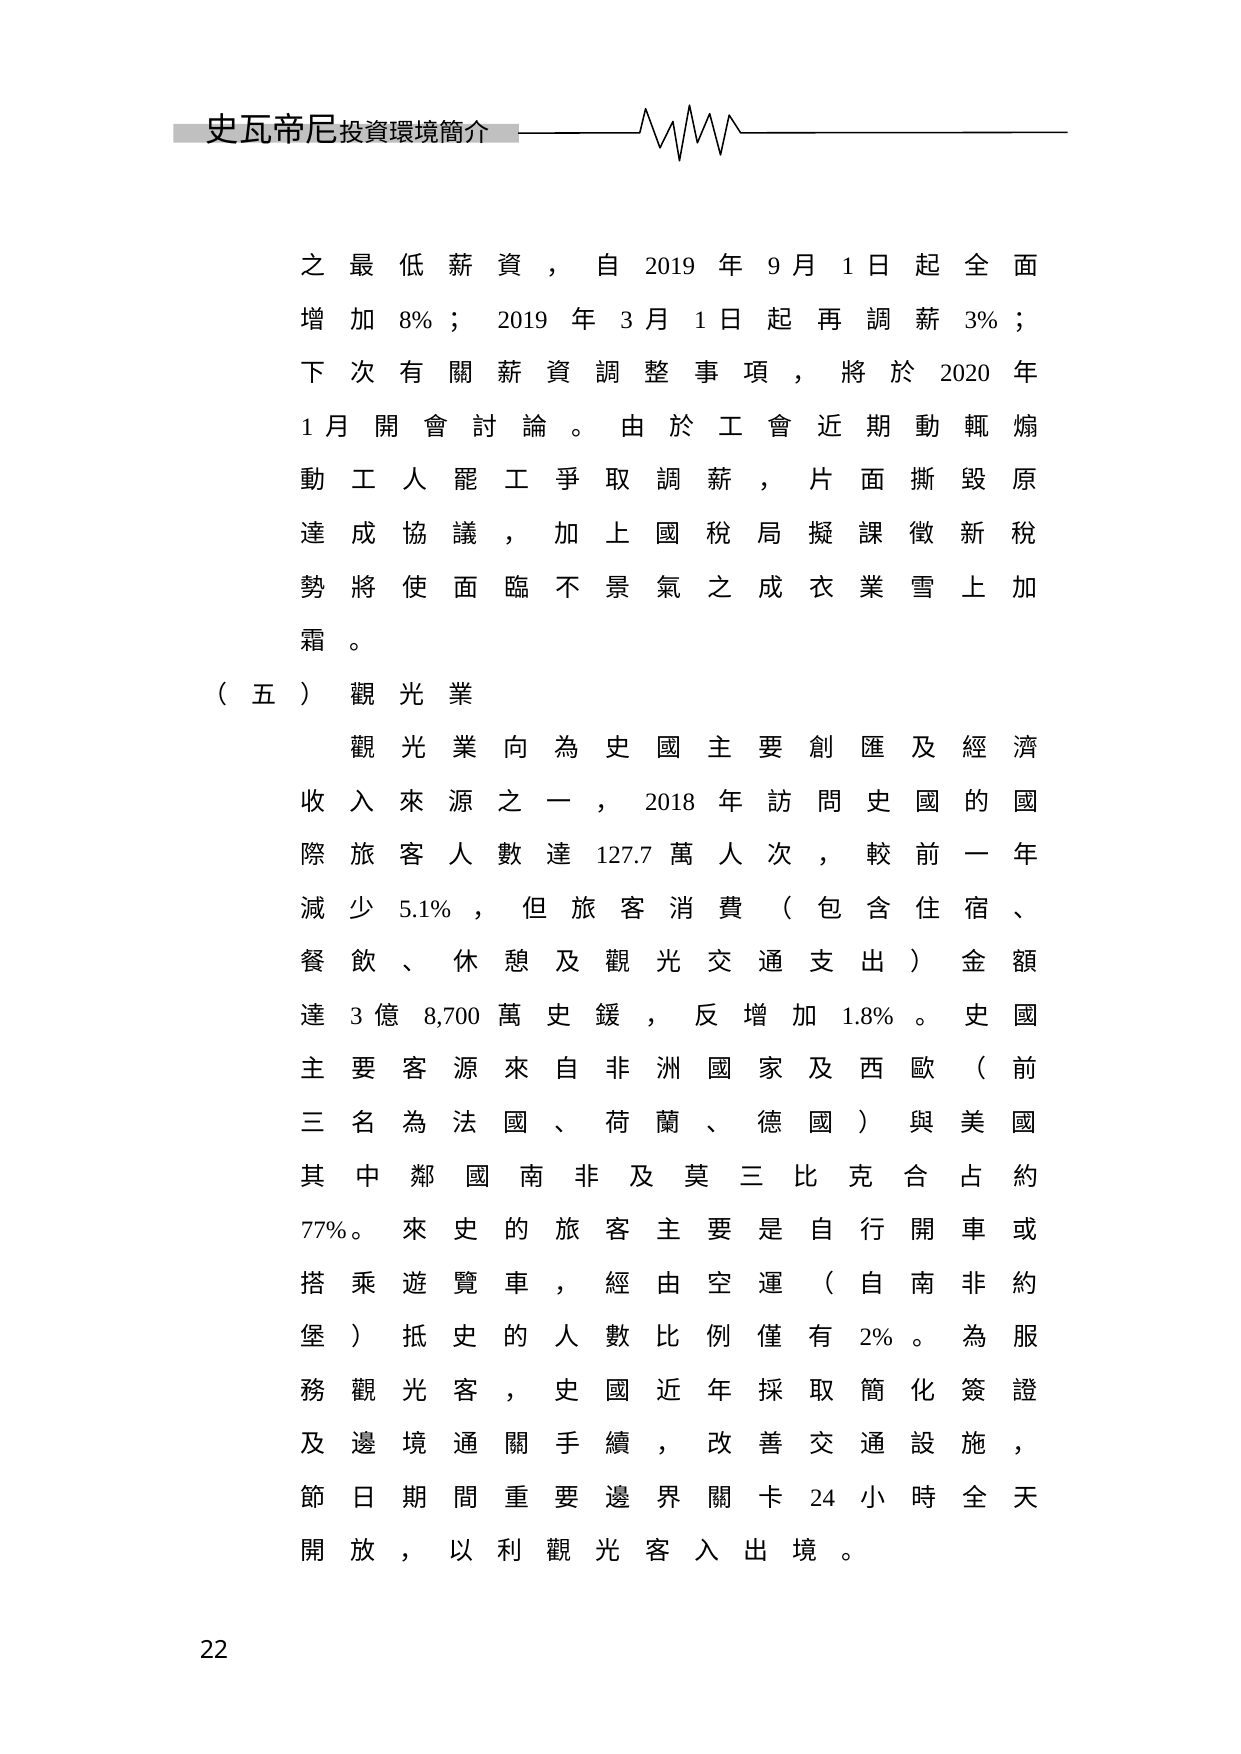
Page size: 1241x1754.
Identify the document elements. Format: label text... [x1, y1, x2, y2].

text （五）觀光業 [202, 666, 1063, 719]
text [276, 237, 1063, 666]
text 觀光業向為史國主要創匯及經濟收入來源之一，2018年訪問史國的國際旅客人數達127.7萬人次，較前一年減少5.1%，但旅客消費（包含住宿、餐飲、休憩及觀光交通支出）金額達3億8,700萬史鍰，反增加1.8%。史國主要客源來自非洲國家及西歐（前三名為法國、荷蘭、德國）與美國，其中鄰國南非及莫三比克合占約77%。來史的旅客主要是自行開車或搭乘遊覽車，經由空運（自南非約堡）抵史的人數比例僅有2% 。為服務觀光客，史國近年採取簡化簽證及邊境通關手續，改善交通設施，節日期間重要邊界關卡24小時全天開放，以利觀光客入出境。 [276, 719, 1063, 1576]
